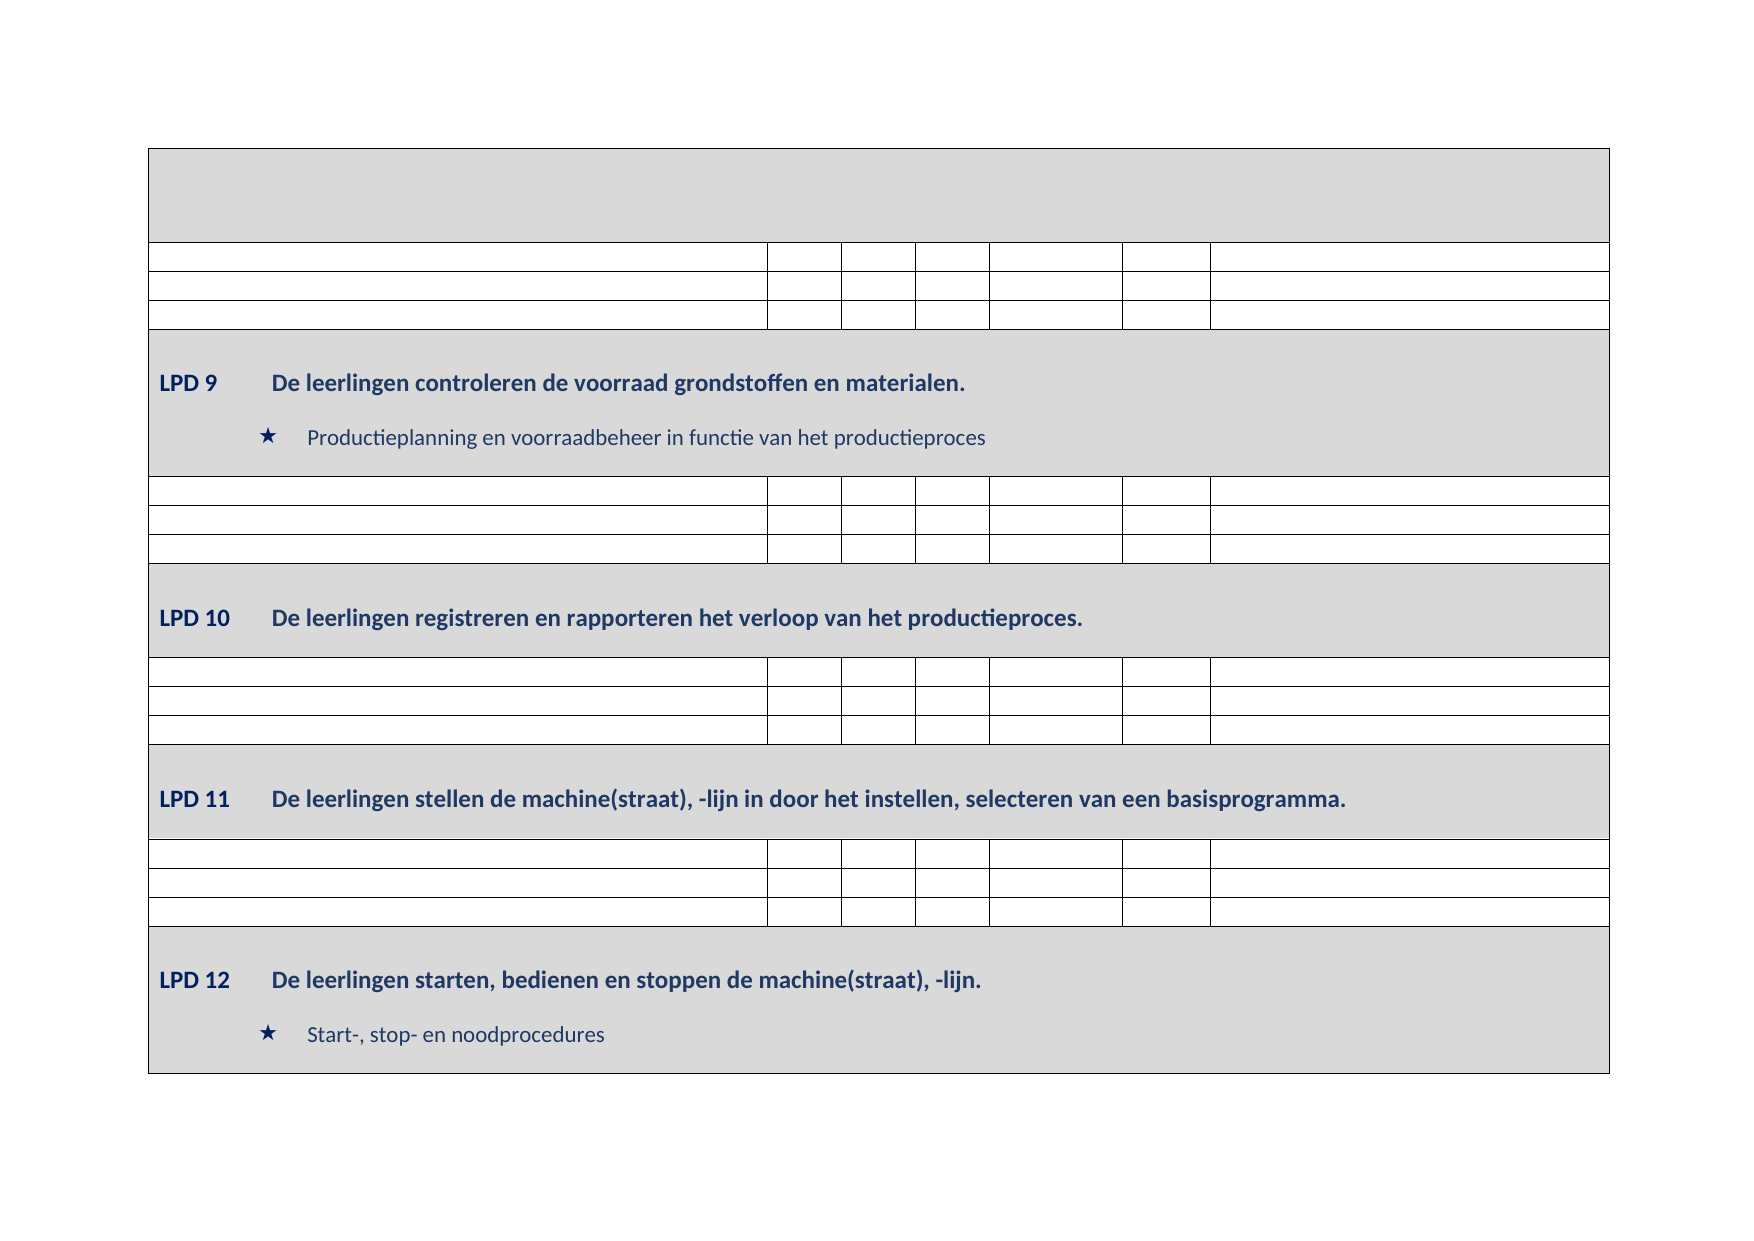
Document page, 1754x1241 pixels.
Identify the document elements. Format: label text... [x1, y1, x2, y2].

table_cell [990, 477, 1122, 505]
table_cell [916, 840, 989, 867]
table_cell [1211, 535, 1609, 563]
table_cell [768, 716, 841, 744]
table_cell [1123, 869, 1210, 897]
table_cell [916, 272, 989, 300]
table_cell [768, 535, 841, 563]
table_cell [990, 716, 1122, 744]
table_cell [990, 898, 1122, 926]
table_cell [842, 840, 915, 867]
table_cell [768, 687, 841, 715]
table_cell [842, 506, 915, 534]
table_cell [1123, 716, 1210, 744]
table_cell [1123, 687, 1210, 715]
table_cell [916, 898, 989, 926]
table_cell [842, 716, 915, 744]
table_cell [149, 869, 767, 897]
table_cell [149, 840, 767, 867]
table_cell [990, 272, 1122, 300]
table_cell [768, 506, 841, 534]
table_cell [990, 535, 1122, 563]
table_cell [990, 506, 1122, 534]
table_cell [1123, 840, 1210, 867]
table_cell [149, 687, 767, 715]
table_cell [1211, 658, 1609, 686]
table_cell [990, 301, 1122, 329]
table_cell [916, 506, 989, 534]
table_cell [149, 716, 767, 744]
table_cell [916, 243, 989, 271]
table_cell [1211, 506, 1609, 534]
table_cell [1123, 506, 1210, 534]
table_cell [1123, 301, 1210, 329]
table_cell [149, 898, 767, 926]
table_cell [1211, 898, 1609, 926]
table_cell [149, 272, 767, 300]
table_cell [990, 658, 1122, 686]
table_cell [1211, 869, 1609, 897]
table_cell [842, 687, 915, 715]
table_cell [916, 477, 989, 505]
table_cell [990, 869, 1122, 897]
table_cell [916, 301, 989, 329]
table_cell [916, 869, 989, 897]
table_cell [149, 477, 767, 505]
table_cell [1123, 898, 1210, 926]
table_cell [768, 272, 841, 300]
table_cell De leerlingen registreren en rapporteren het verloop van het productieproces. [149, 564, 1609, 657]
table_cell [768, 840, 841, 867]
table_cell De leerlingen starten, bedienen en stoppen de machine(straat), -lijn. Start-, stop- en noodprocedures [149, 927, 1609, 1073]
table_cell [916, 535, 989, 563]
table_cell [149, 506, 767, 534]
table_cell [842, 243, 915, 271]
table_cell [768, 301, 841, 329]
table_cell [1211, 687, 1609, 715]
table_cell [990, 243, 1122, 271]
table_cell [916, 658, 989, 686]
table_cell [842, 535, 915, 563]
table_cell [768, 869, 841, 897]
table_cell [1211, 716, 1609, 744]
table_cell [768, 898, 841, 926]
table_cell [1211, 477, 1609, 505]
table_cell [842, 869, 915, 897]
table_cell [149, 301, 767, 329]
table_cell [916, 687, 989, 715]
table_cell [842, 658, 915, 686]
table_cell [916, 716, 989, 744]
table_cell De leerlingen controleren de voorraad grondstoffen en materialen. Productieplanning en voorraadbeheer in functie van het productieproces [149, 330, 1609, 476]
table_cell [842, 272, 915, 300]
table_cell [1123, 658, 1210, 686]
table_cell [990, 687, 1122, 715]
table_cell [1211, 272, 1609, 300]
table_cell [149, 149, 1609, 242]
table_cell [1211, 243, 1609, 271]
table_cell [768, 658, 841, 686]
table_cell [1123, 477, 1210, 505]
table_cell [768, 477, 841, 505]
table_cell [149, 243, 767, 271]
table_cell [149, 535, 767, 563]
table_cell [1211, 840, 1609, 867]
table_cell [768, 243, 841, 271]
table_cell [1211, 301, 1609, 329]
table_cell [990, 840, 1122, 867]
table_cell De leerlingen stellen de machine(straat), -lijn in door het instellen, selecteren van een basisprogramma. [149, 745, 1609, 838]
table_cell [149, 658, 767, 686]
table_cell [842, 477, 915, 505]
table_cell [1123, 243, 1210, 271]
table_cell [842, 898, 915, 926]
table_cell [842, 301, 915, 329]
table_cell [1123, 535, 1210, 563]
table_cell [1123, 272, 1210, 300]
